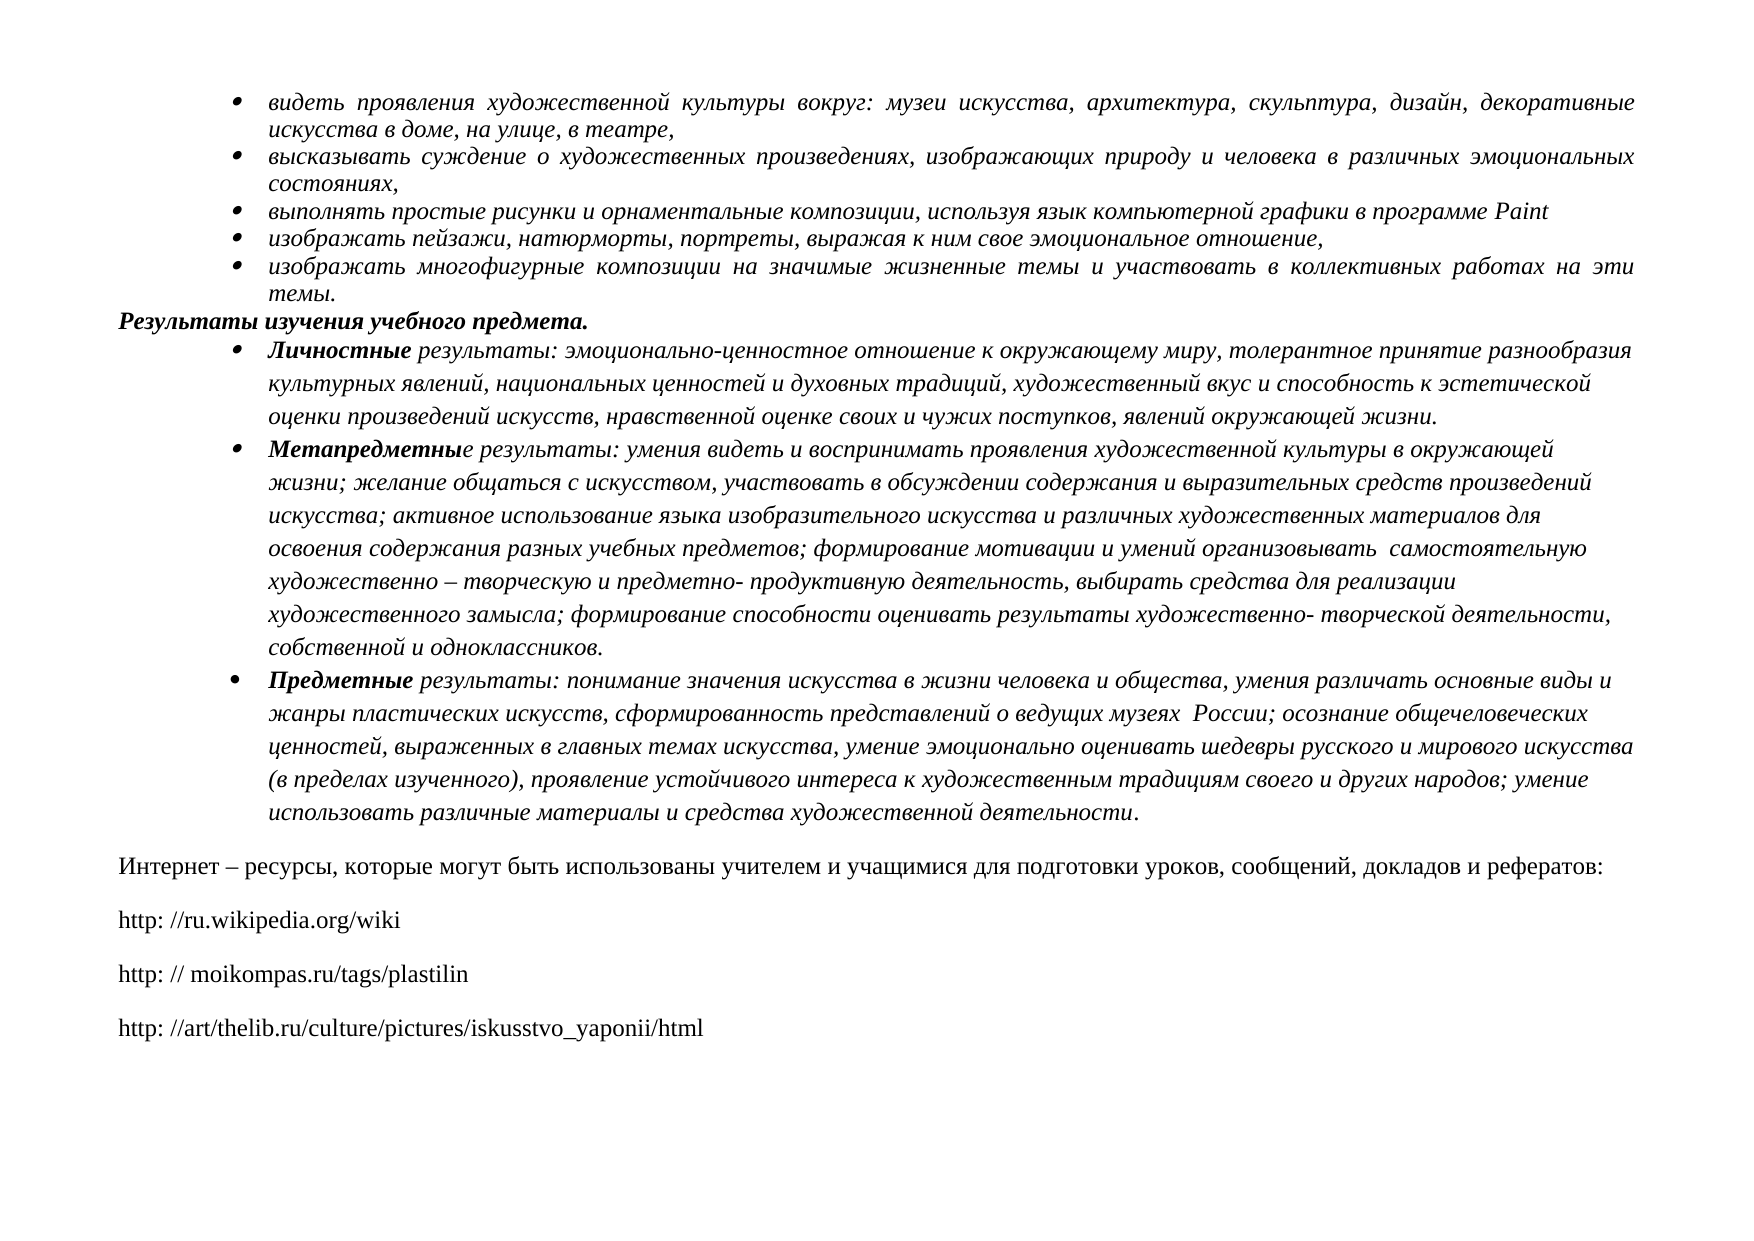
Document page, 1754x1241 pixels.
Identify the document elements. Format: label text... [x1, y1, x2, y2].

list Предметные результаты: понимание значения искусства в жизни человека и общества, умения различать основные виды и жанры пластических искусств, сформированность представлений о ведущих музеях России; осознание общечеловеческих ценностей, выраженных в главных темах искусства, умение эмоционально оценивать шедевры русского и мирового искусства (в пределах изученного), проявление устойчивого интереса к художественным традициям своего и других народов; умение использовать различные материалы и средства художественной деятельности. [231, 665, 1636, 826]
list изображать пейзажи, натюрморты, портреты, выражая к ним свое эмоциональное отношение, [231, 225, 1636, 252]
text http: // moikompas.ru/tags/plastilin [118, 959, 1636, 988]
text Интернет – ресурсы, которые могут быть использованы учителем и учащимися для подготовки уроков, сообщений, докладов и рефератов: [118, 851, 1636, 880]
list изображать многофигурные композиции на значимые жизненные темы и участвовать в коллективных работах на эти темы. [231, 252, 1636, 306]
text Результаты изучения учебного предмета. [118, 306, 1636, 335]
list выполнять простые рисунки и орнаментальные композиции, используя язык компьютерной графики в программе Paint [231, 197, 1636, 224]
list высказывать суждение о художественных произведениях, изображающих природу и человека в различных эмоциональных состояниях, [231, 143, 1636, 197]
list Метапредметные результаты: умения видеть и воспринимать проявления художественной культуры в окружающей жизни; желание общаться с искусством, участвовать в обсуждении содержания и выразительных средств произведений искусства; активное использование языка изобразительного искусства и различных художественных материалов для освоения содержания разных учебных предметов; формирование мотивации и умений организовывать самостоятельную художественно – творческую и предметно- продуктивную деятельность, выбирать средства для реализации художественного замысла; формирование способности оценивать результаты художественно- творческой деятельности, собственной и одноклассников. [231, 434, 1636, 661]
text http: //ru.wikipedia.org/wiki [118, 905, 1636, 934]
list видеть проявления художественной культуры вокруг: музеи искусства, архитектура, скульптура, дизайн, декоративные искусства в доме, на улице, в театре, [231, 88, 1636, 142]
list Личностные результаты: эмоционально-ценностное отношение к окружающему миру, толерантное принятие разнообразия культурных явлений, национальных ценностей и духовных традиций, художественный вкус и способность к эстетической оценки произведений искусств, нравственной оценке своих и чужих поступков, явлений окружающей жизни. [231, 335, 1636, 430]
text http: //art/thelib.ru/culture/pictures/iskusstvo_yaponii/html [118, 1013, 1636, 1042]
